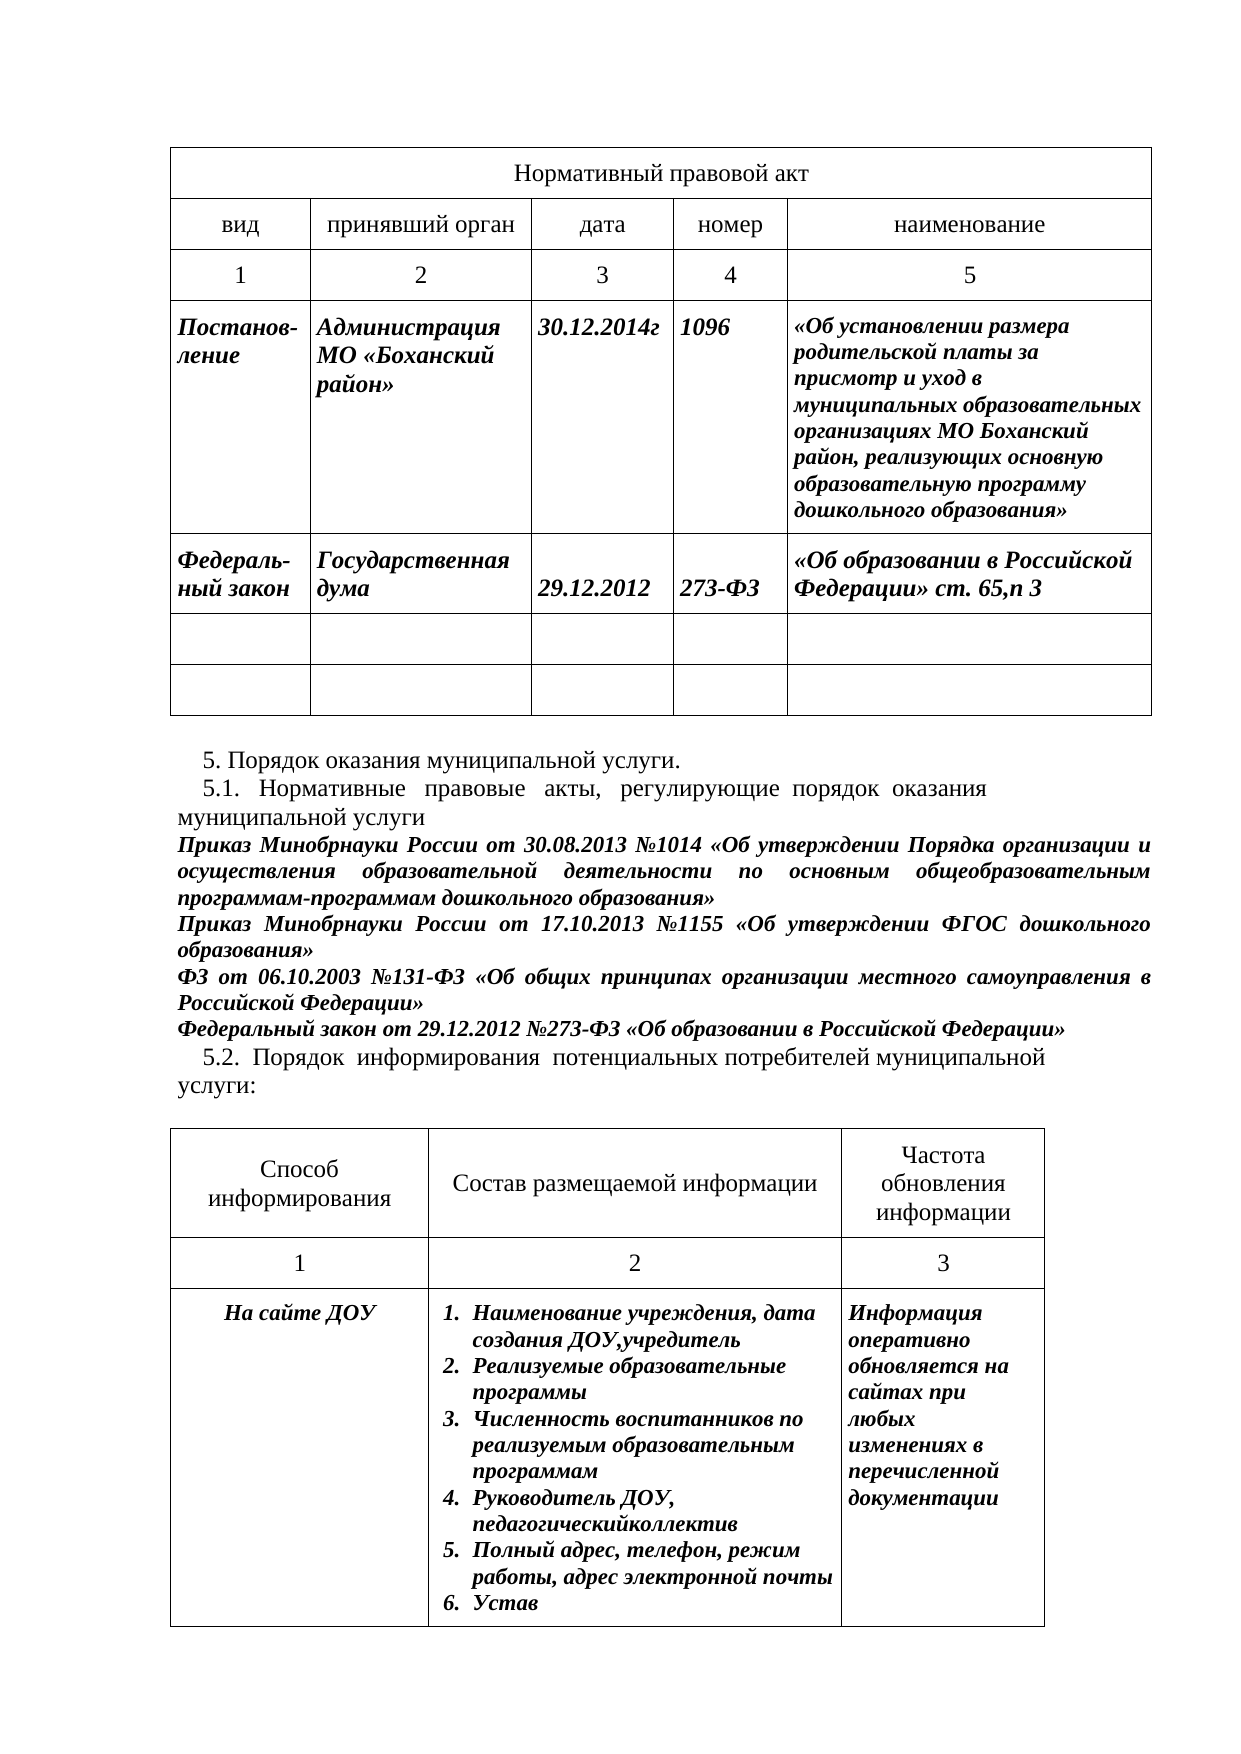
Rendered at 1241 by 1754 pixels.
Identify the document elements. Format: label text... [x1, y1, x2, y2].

table_cell 1096 [674, 301, 787, 533]
table_cell [171, 614, 310, 664]
text 5.1. Нормативные правовые акты, регулирующие порядок оказания [177, 773, 1152, 802]
table_cell [311, 665, 531, 715]
table_cell [171, 665, 310, 715]
table_cell [788, 665, 1151, 715]
table_cell наименование [788, 199, 1151, 249]
table_cell Государственная дума [311, 534, 531, 613]
table_cell 1 [171, 250, 310, 300]
text Федеральный закон от 29.12.2012 №273-ФЗ «Об образовании в Российской Федерации» [177, 1016, 1152, 1042]
table_cell Администрация МО «Боханский район» [311, 301, 531, 533]
table_cell 3 [842, 1238, 1044, 1288]
table_cell «Об установлении размера родительской платы за присмотр и уход в муниципальных образовательных организациях МО Боханский район, реализующих основную образовательную программу дошкольного образования» [788, 301, 1151, 533]
table_cell [674, 614, 787, 664]
table_cell [532, 614, 673, 664]
table_cell номер [674, 199, 787, 249]
table_header Состав размещаемой информации [429, 1129, 841, 1237]
table_cell [532, 665, 673, 715]
text Приказ Минобрнауки России от 30.08.2013 №1014 «Об утверждении Порядка организации и осуществления образовательной деятельности по основным общеобразовательным программам-программам дошкольного образования» [177, 831, 1152, 910]
text 5. Порядок оказания муниципальной услуги. [177, 745, 1152, 773]
table_cell 4 [674, 250, 787, 300]
table_cell 30.12.2014г [532, 301, 673, 533]
table_cell дата [532, 199, 673, 249]
table_cell На сайте ДОУ [171, 1289, 428, 1626]
table_cell [788, 614, 1151, 664]
table_cell 5 [788, 250, 1151, 300]
table_cell 1 [171, 1238, 428, 1288]
table_cell 3 [532, 250, 673, 300]
table_cell 2 [311, 250, 531, 300]
text 5.2. Порядок информирования потенциальных потребителей муниципальной [177, 1042, 1152, 1071]
table_header Частота обновления информации [842, 1129, 1044, 1237]
table_cell вид [171, 199, 310, 249]
table_cell [674, 665, 787, 715]
text ФЗ от 06.10.2003 №131-ФЗ «Об общих принципах организации местного самоуправления в Российской Федерации» [177, 963, 1152, 1016]
table_cell 273-ФЗ [674, 534, 787, 613]
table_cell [842, 1289, 1044, 1626]
table_cell «Об образовании в Российской Федерации» ст. 65,п 3 [788, 534, 1151, 613]
table_cell 29.12.2012 [532, 534, 673, 613]
text Приказ Минобрнауки России от 17.10.2013 №1155 «Об утверждении ФГОС дошкольного образования» [177, 910, 1152, 963]
table_cell Федераль-ный закон [171, 534, 310, 613]
table_cell 2 [429, 1238, 841, 1288]
table_cell [311, 614, 531, 664]
table_cell Постанов-ление [171, 301, 310, 533]
table_header Нормативный правовой акт [171, 148, 1151, 198]
text услуги: [177, 1071, 1152, 1099]
table_header Способ информирования [171, 1129, 428, 1237]
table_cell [429, 1289, 841, 1626]
table_cell принявший орган [311, 199, 531, 249]
text муниципальной услуги [177, 802, 1152, 831]
